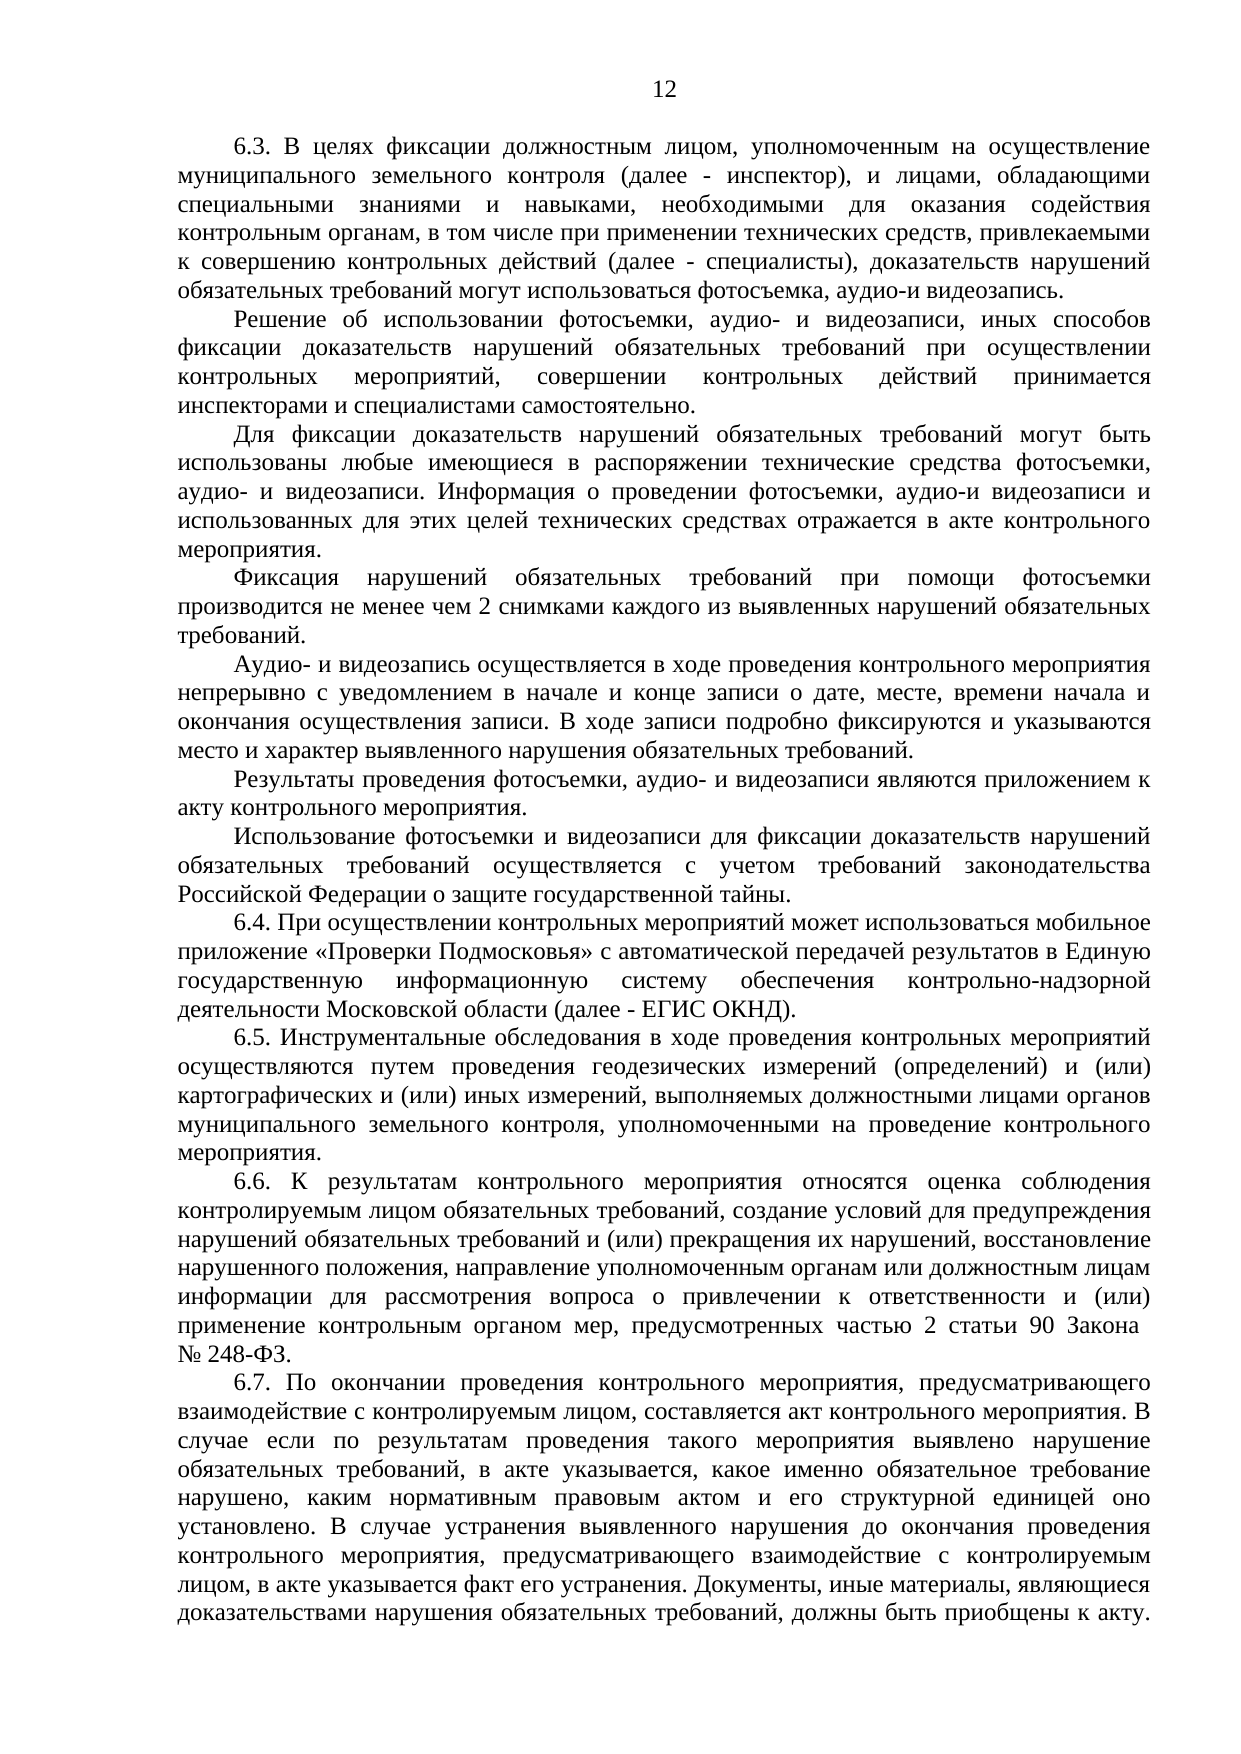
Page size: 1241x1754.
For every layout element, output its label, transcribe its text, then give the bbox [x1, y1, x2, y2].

text Аудио- и видеозапись осуществляется в ходе проведения контрольного мероприятия непрерывно с уведомлением в начале и конце записи о дате, месте, времени начала и окончания осуществления записи. В ходе записи подробно фиксируются и указываются место и характер выявленного нарушения обязательных требований. [177, 649, 1152, 764]
text 6.5. Инструментальные обследования в ходе проведения контрольных мероприятий осуществляются путем проведения геодезических измерений (определений) и (или) картографических и (или) иных измерений, выполняемых должностными лицами органов муниципального земельного контроля, уполномоченными на проведение контрольного мероприятия. [177, 1022, 1152, 1166]
text Решение об использовании фотосъемки, аудио- и видеозаписи, иных способов фиксации доказательств нарушений обязательных требований при осуществлении контрольных мероприятий, совершении контрольных действий принимается инспекторами и специалистами самостоятельно. [177, 304, 1152, 419]
text Фиксация нарушений обязательных требований при помощи фотосъемки производится не менее чем 2 снимками каждого из выявленных нарушений обязательных требований. [177, 562, 1152, 649]
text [177, 1367, 1152, 1626]
text 6.6. К результатам контрольного мероприятия относятся оценка соблюдения контролируемым лицом обязательных требований, создание условий для предупреждения нарушений обязательных требований и (или) прекращения их нарушений, восстановление нарушенного положения, направление уполномоченным органам или должностным лицам информации для рассмотрения вопроса о привлечении к ответственности и (или) применение контрольным органом мер, предусмотренных частью 2 статьи 90 Закона № 248-ФЗ. [177, 1166, 1152, 1367]
text Использование фотосъемки и видеозаписи для фиксации доказательств нарушений обязательных требований осуществляется с учетом требований законодательства Российской Федерации о защите государственной тайны. [177, 821, 1152, 907]
text 6.4. При осуществлении контрольных мероприятий может использоваться мобильное приложение «Проверки Подмосковья» с автоматической передачей результатов в Единую государственную информационную систему обеспечения контрольно-надзорной деятельности Московской области (далее - ЕГИС ОКНД). [177, 907, 1152, 1022]
text 6.3. В целях фиксации должностным лицом, уполномоченным на осуществление муниципального земельного контроля (далее - инспектор), и лицами, обладающими специальными знаниями и навыками, необходимыми для оказания содействия контрольным органам, в том числе при применении технических средств, привлекаемыми к совершению контрольных действий (далее - специалисты), доказательств нарушений обязательных требований могут использоваться фотосъемка, аудио-и видеозапись. [177, 131, 1152, 304]
text Для фиксации доказательств нарушений обязательных требований могут быть использованы любые имеющиеся в распоряжении технические средства фотосъемки, аудио- и видеозаписи. Информация о проведении фотосъемки, аудио-и видеозаписи и использованных для этих целей технических средствах отражается в акте контрольного мероприятия. [177, 419, 1152, 562]
text Результаты проведения фотосъемки, аудио- и видеозаписи являются приложением к акту контрольного мероприятия. [177, 764, 1152, 821]
